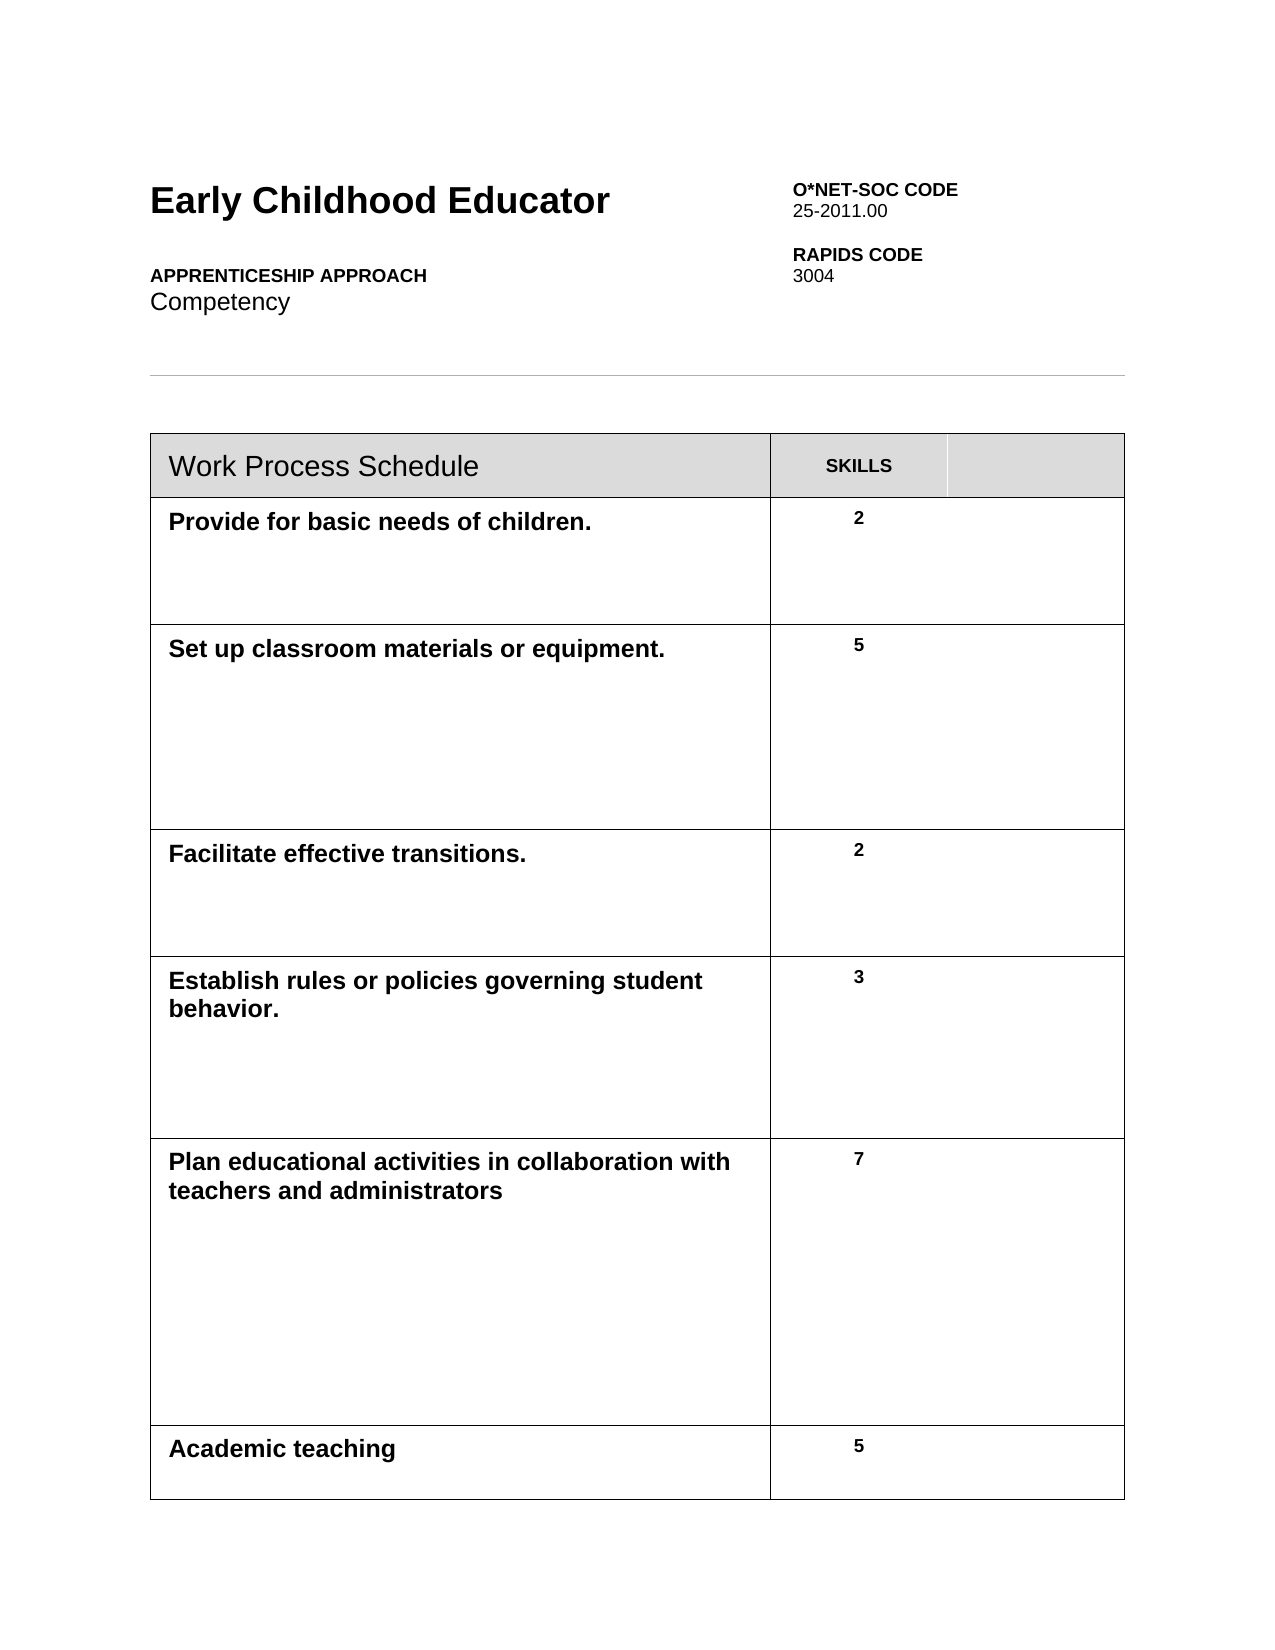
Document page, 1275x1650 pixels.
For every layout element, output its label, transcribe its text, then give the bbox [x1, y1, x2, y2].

text Competency [150, 287, 719, 315]
table_cell 5 [771, 1426, 947, 1499]
table_cell Plan educational activities in collaboration with teachers and administrators Organize activities designed to promote physical, mental, and social development, such as games, arts and crafts, music, storytelling, and field trips. Plan activities for a balanced program of instruction, demonstration, and work time that provides students with opportunities to observe, question, and investigate. Establish clear objectives for all lessons, units, and projects. Plan activities to individualize learning based on children’s strengths and areas for growth. Plan class projects, field trips, visits, or other experiential activities with families or partners. Confer with other staff members to plan and schedule lessons promoting learning, following approved curricula. Collaborate with other teachers, parents, and administrators in the development, evaluation, and revision of preschool programs. [151, 1139, 770, 1424]
table_cell 5 [771, 625, 947, 829]
table_cell Establish rules or policies governing student behavior. Establish and implement rules and procedures to prevent or reduce problem behavior and maintain order. Implement developmentally appropriate practices to respond to problem behavior. Enforce all administration policies and rules governing students [151, 957, 770, 1137]
table_cell 7 [771, 1139, 947, 1424]
table_cell [948, 1426, 1124, 1499]
table_cell Facilitate effective transitions. Welcome arriving children to the school environment by greeting them, helping them remove outerwear, and selecting activities of interest to them. Prepares and facilitates effective transitions [151, 830, 770, 956]
table_header SKILLS [771, 434, 947, 497]
text 25-2011.00 [793, 200, 1125, 222]
table_header Work Process Schedule [151, 434, 770, 497]
table_cell Set up classroom materials or equipment. Provide a variety of materials and resources for children to explore, manipulate, and use, both in learning activities and in imaginative play. Prepare materials and classrooms for class activities. Arrange indoor and outdoor space to facilitate creative play, motor-skill activities, self-regulation, and safety. Organize and label materials and display students' work in a manner appropriate for their ages and perceptual skills. Maintain a classroom environment free of discrimination on the basis of race, color, national and ethnic origin, sex, marital status, disability, and age for students and families. [151, 625, 770, 829]
table_cell [948, 625, 1124, 829]
text O*NET-SOC CODE [793, 179, 1125, 200]
table_cell [948, 1139, 1124, 1424]
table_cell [151, 1426, 770, 1499]
table_cell Provide for basic needs of children. Serve meals and snacks in accordance with nutritional guidelines. Help children complete daily living activities independently such as changing, washing hands, eating, and bathroom breaks. [151, 498, 770, 624]
table_cell 2 [771, 830, 947, 956]
text APPRENTICESHIP APPROACH [150, 265, 719, 287]
table_header [948, 434, 1124, 497]
table_cell 3 [771, 957, 947, 1137]
text RAPIDS CODE [793, 243, 1125, 265]
table_cell [948, 498, 1124, 624]
text Early Childhood Educator [150, 179, 719, 222]
table_cell 2 [771, 498, 947, 624]
table_cell [948, 957, 1124, 1137]
table_cell [948, 830, 1124, 956]
text 3004 [793, 265, 1125, 287]
